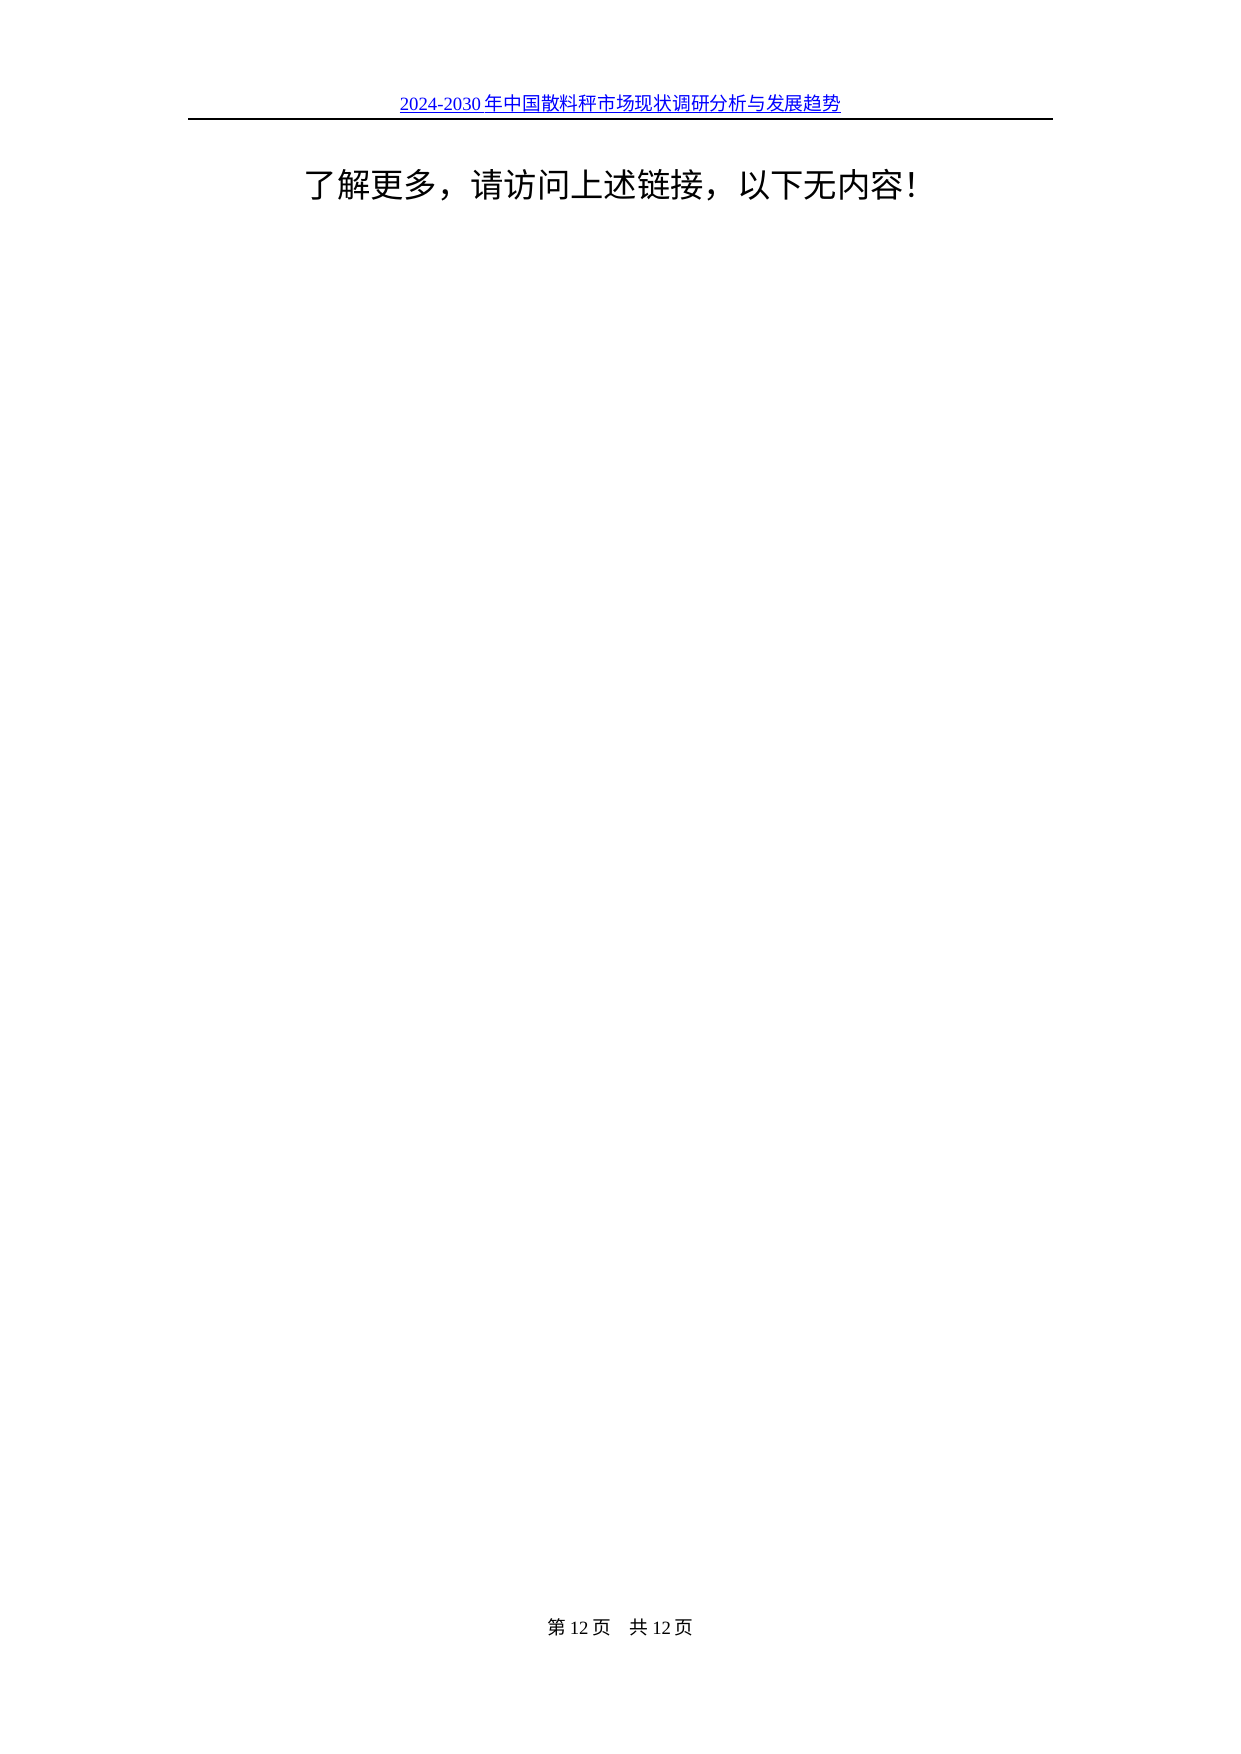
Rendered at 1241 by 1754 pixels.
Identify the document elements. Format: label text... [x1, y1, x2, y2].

title 了解更多，请访问上述链接，以下无内容！ [187, 150, 1053, 215]
